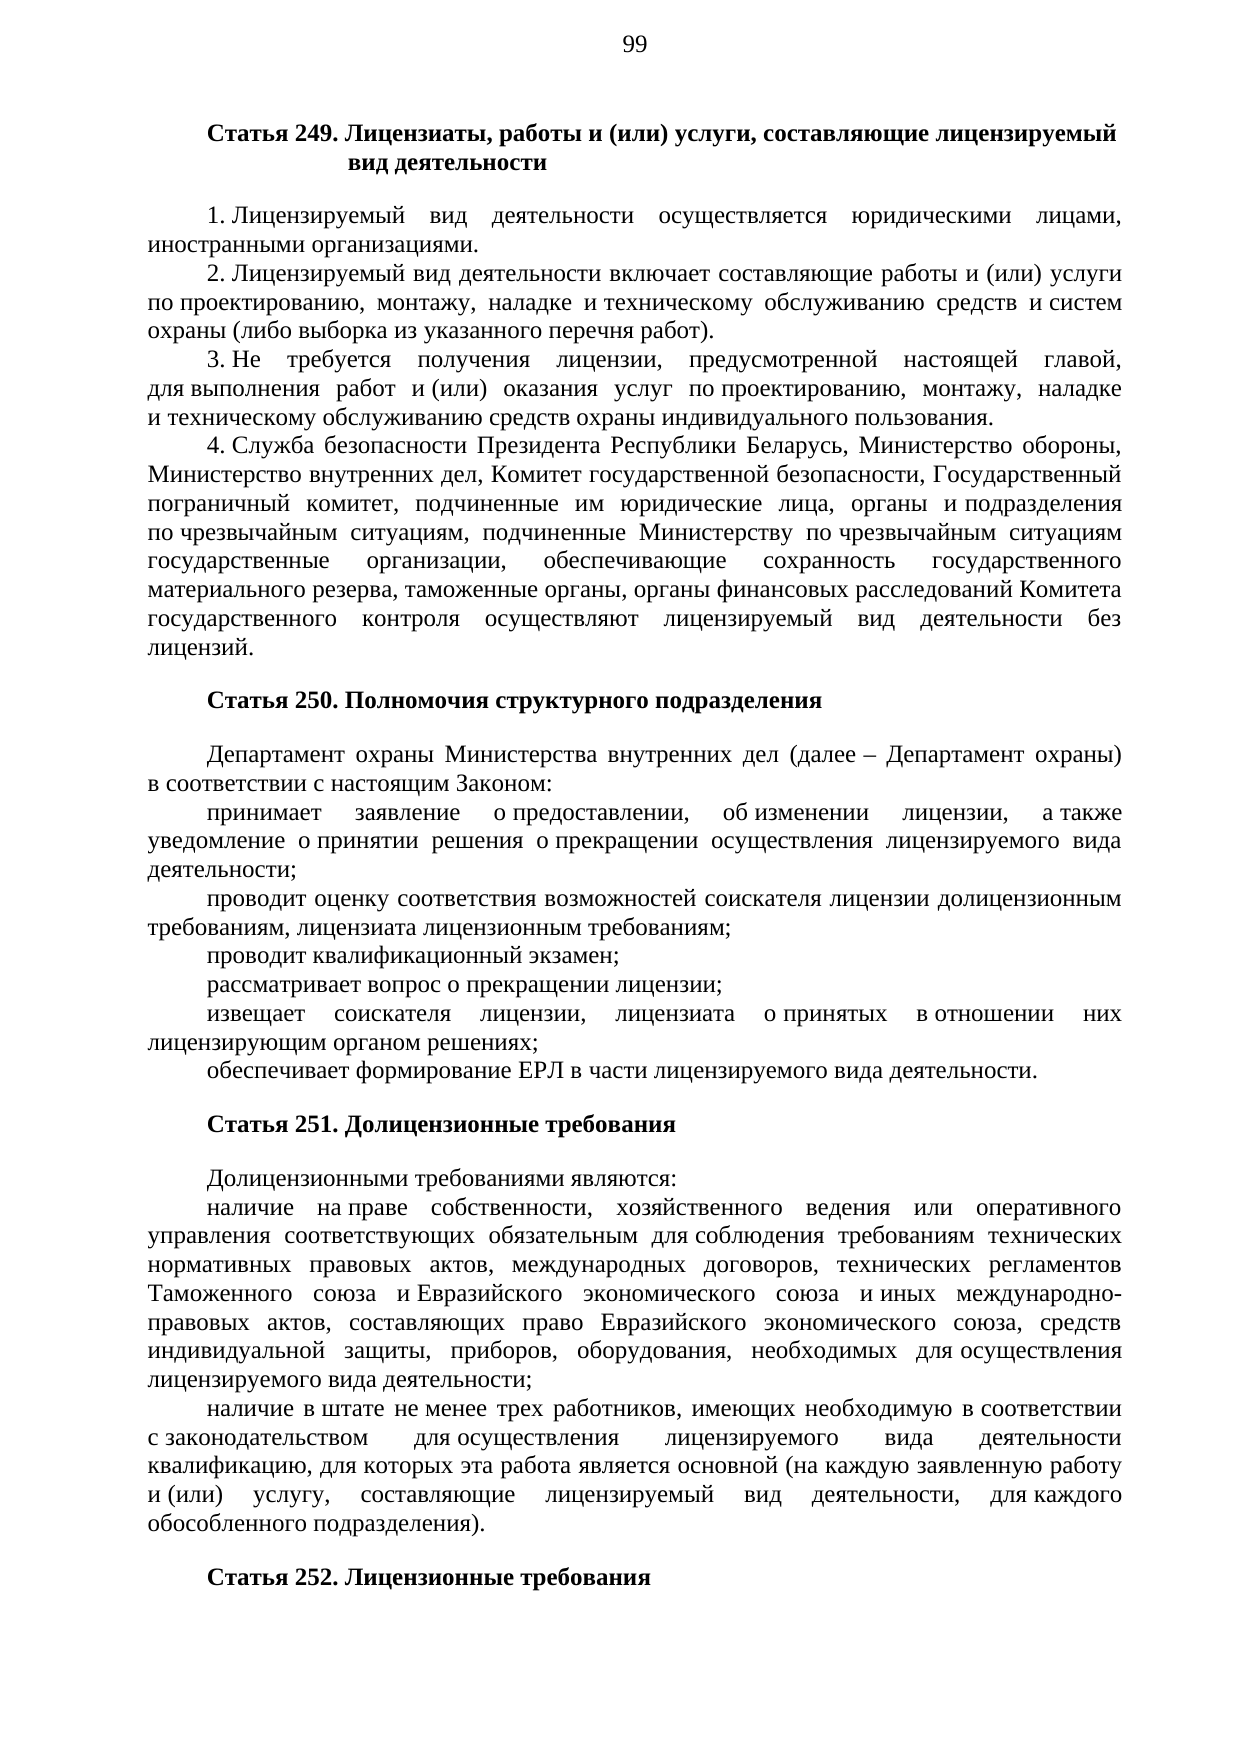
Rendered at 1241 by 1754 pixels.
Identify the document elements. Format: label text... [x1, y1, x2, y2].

text Статья 252. Лицензионные требования [207, 1562, 1122, 1591]
text Статья 250. Полномочия структурного подразделения [207, 686, 1122, 714]
text рассматривает вопрос о прекращении лицензии; [147, 969, 1122, 998]
text Статья 249. Лицензиаты, работы и (или) услуги, составляющие лицензируемый вид деятельности [207, 118, 1122, 176]
text обеспечивает формирование ЕРЛ в части лицензируемого вида деятельности. [147, 1056, 1122, 1084]
text Долицензионными требованиями являются: [147, 1163, 1122, 1192]
text Департамент охраны Министерства внутренних дел (далее – Департамент охраны) в соответствии с настоящим Законом: [147, 739, 1122, 797]
text 1. Лицензируемый вид деятельности осуществляется юридическими лицами, иностранными организациями. [147, 201, 1122, 258]
text принимает заявление о предоставлении, об изменении лицензии, а также уведомление о принятии решения о прекращении осуществления лицензируемого вида деятельности; [147, 797, 1122, 883]
text 2. Лицензируемый вид деятельности включает составляющие работы и (или) услуги по проектированию, монтажу, наладке и техническому обслуживанию средств и систем охраны (либо выборка из указанного перечня работ). [147, 258, 1122, 344]
text 3. Не требуется получения лицензии, предусмотренной настоящей главой, для выполнения работ и (или) оказания услуг по проектированию, монтажу, наладке и техническому обслуживанию средств охраны индивидуального пользования. [147, 344, 1122, 431]
text Статья 251. Долицензионные требования [207, 1109, 1122, 1138]
text 4. Служба безопасности Президента Республики Беларусь, Министерство обороны, Министерство внутренних дел, Комитет государственной безопасности, Государственный пограничный комитет, подчиненные им юридические лица, органы и подразделения по чрезвычайным ситуациям, подчиненные Министерству по чрезвычайным ситуациям государственные организации, обеспечивающие сохранность государственного материального резерва, таможенные органы, органы финансовых расследований Комитета государственного контроля осуществляют лицензируемый вид деятельности без лицензий. [147, 431, 1122, 661]
text проводит оценку соответствия возможностей соискателя лицензии долицензионным требованиям, лицензиата лицензионным требованиям; [147, 883, 1122, 941]
text извещает соискателя лицензии, лицензиата о принятых в отношении них лицензирующим органом решениях; [147, 998, 1122, 1056]
text проводит квалификационный экзамен; [147, 941, 1122, 969]
text наличие в штате не менее трех работников, имеющих необходимую в соответствии с законодательством для осуществления лицензируемого вида деятельности квалификацию, для которых эта работа является основной (на каждую заявленную работу и (или) услугу, составляющие лицензируемый вид деятельности, для каждого обособленного подразделения). [147, 1393, 1122, 1537]
text наличие на праве собственности, хозяйственного ведения или оперативного управления соответствующих обязательным для соблюдения требованиям технических нормативных правовых актов, международных договоров, технических регламентов Таможенного союза и Евразийского экономического союза и иных международно-правовых актов, составляющих право Евразийского экономического союза, средств индивидуальной защиты, приборов, оборудования, необходимых для осуществления лицензируемого вида деятельности; [147, 1192, 1122, 1393]
